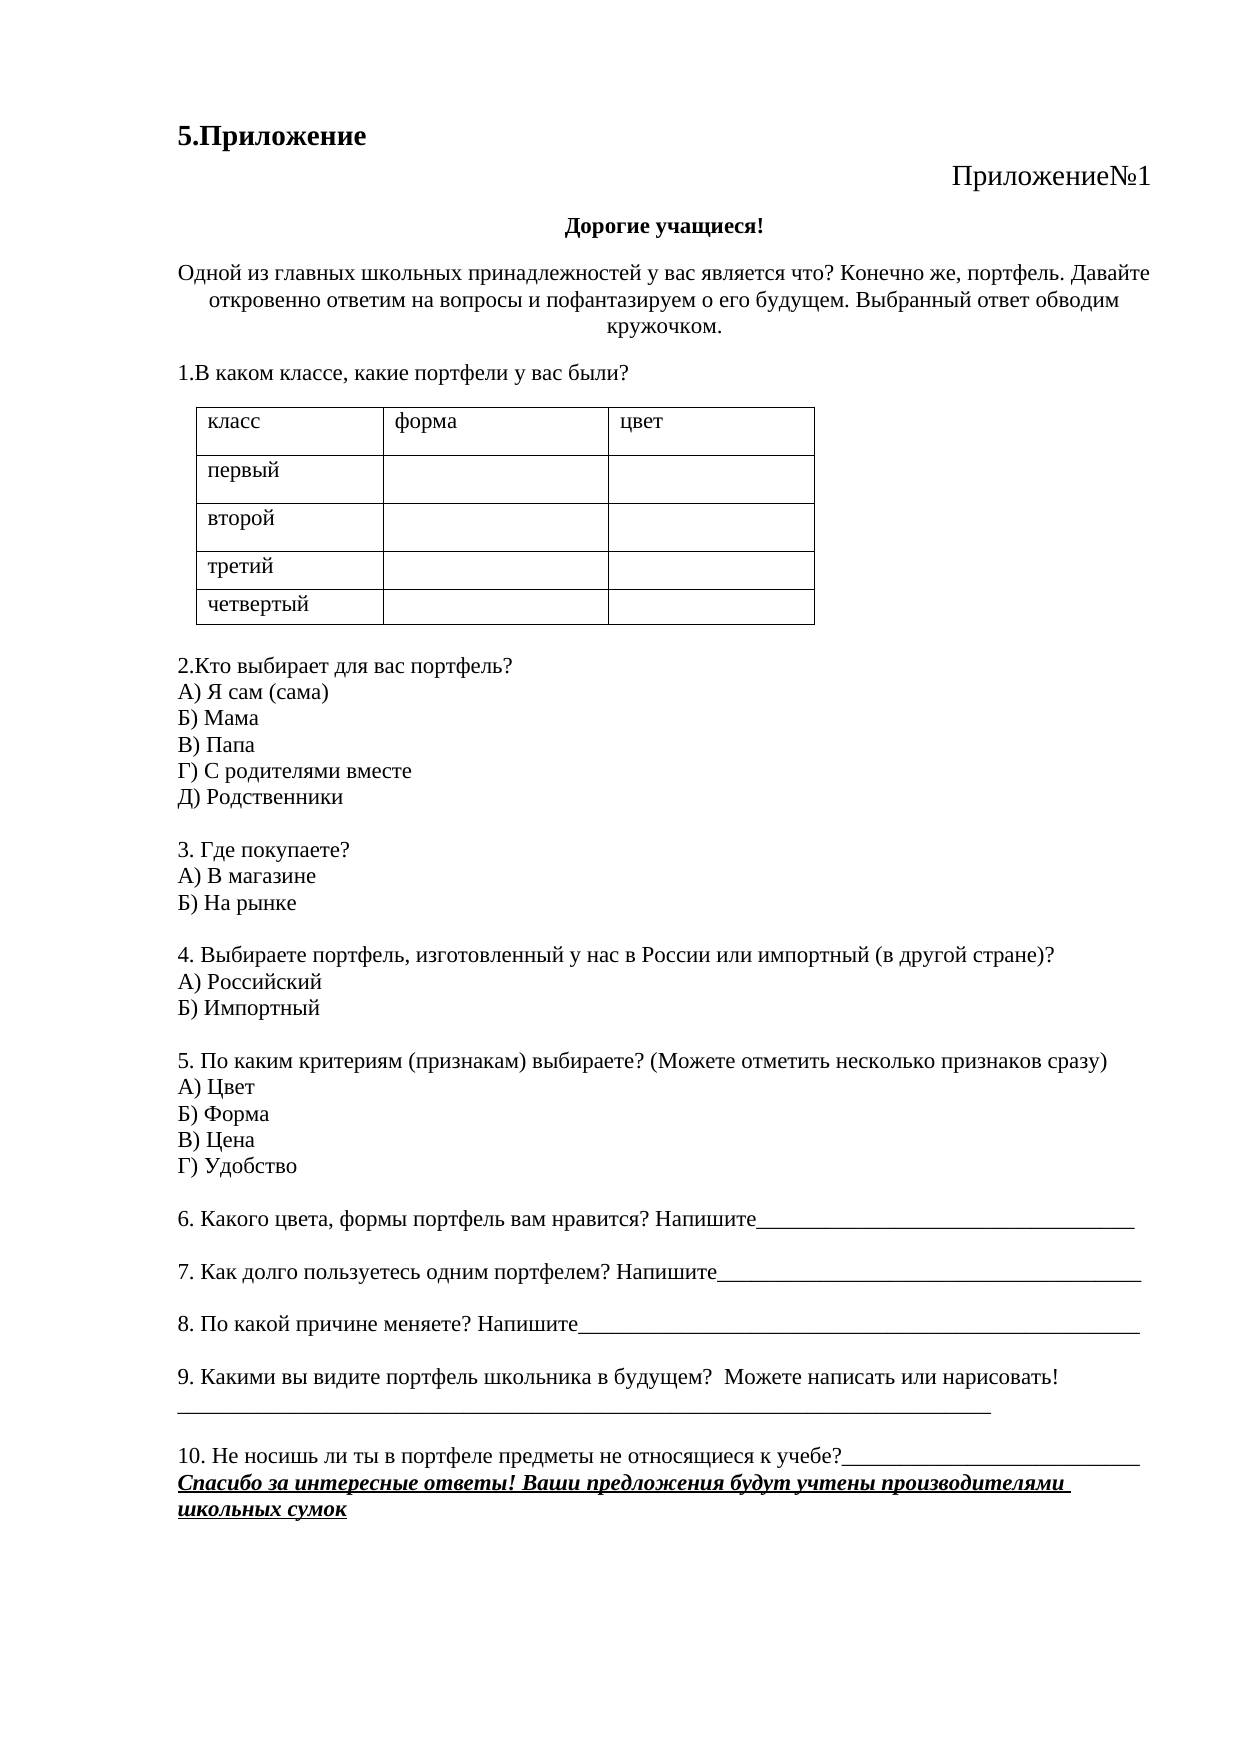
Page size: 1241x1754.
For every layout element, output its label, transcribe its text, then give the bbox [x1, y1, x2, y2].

text 5. По каким критериям (признакам) выбираете? (Можете отметить несколько признаков сразу) [177, 1047, 1152, 1073]
table_cell [384, 504, 608, 551]
text А) Российский [177, 968, 1152, 994]
text Г) С родителями вместе [177, 757, 1152, 783]
text В) Цена [177, 1126, 1152, 1152]
table_cell [609, 590, 814, 624]
table_cell первый [197, 456, 383, 503]
text А) В магазине [177, 862, 1152, 889]
text 8. По какой причине меняете? Напишите_________________________________________________ [177, 1311, 1152, 1337]
text 4. Выбираете портфель, изготовленный у нас в России или импортный (в другой стране)? [177, 942, 1152, 968]
table_cell второй [197, 504, 383, 551]
text Одной из главных школьных принадлежностей у вас является что? Конечно же, портфель. Давайте откровенно ответим на вопросы и пофантазируем о его будущем. Выбранный ответ обводим кружочком. [177, 259, 1152, 338]
text 6. Какого цвета, формы портфель вам нравится? Напишите_________________________________ [177, 1205, 1152, 1231]
text В) Папа [177, 731, 1152, 757]
text Б) Мама [177, 704, 1152, 731]
table_cell [609, 456, 814, 503]
text Б) Форма [177, 1100, 1152, 1126]
table_cell третий [197, 552, 383, 589]
table_cell четвертый [197, 590, 383, 624]
table_header цвет [609, 408, 814, 455]
table_cell [609, 504, 814, 551]
text 9. Какими вы видите портфель школьника в будущем? Можете написать или нарисовать!_______________________________________________________________________ [177, 1363, 1152, 1416]
text А) Я сам (сама) [177, 678, 1152, 704]
table_header класс [197, 408, 383, 455]
table_cell [384, 456, 608, 503]
text Д) Родственники [177, 783, 1152, 810]
subtitle 5.Приложение [177, 118, 1152, 152]
text 1.В каком классе, какие портфели у вас были? [177, 359, 1152, 386]
table_header форма [384, 408, 608, 455]
text 3. Где покупаете? [177, 836, 1152, 862]
text 10. Не носишь ли ты в портфеле предметы не относящиеся к учебе?__________________________ [177, 1442, 1152, 1469]
text Б) Импортный [177, 994, 1152, 1021]
text Спасибо за интересные ответы! Ваши предложения будут учтены производителями школьных сумок [177, 1469, 1152, 1521]
table_cell [384, 552, 608, 589]
text 2.Кто выбирает для вас портфель? [177, 652, 1152, 678]
text Г) Удобство [177, 1152, 1152, 1179]
text Приложение№1 [177, 158, 1152, 191]
table_cell [384, 590, 608, 624]
text Б) На рынке [177, 889, 1152, 915]
text 7. Как долго пользуетесь одним портфелем? Напишите_____________________________________ [177, 1258, 1152, 1284]
text А) Цвет [177, 1073, 1152, 1100]
text Дорогие учащиеся! [177, 212, 1152, 239]
table_cell [609, 552, 814, 589]
